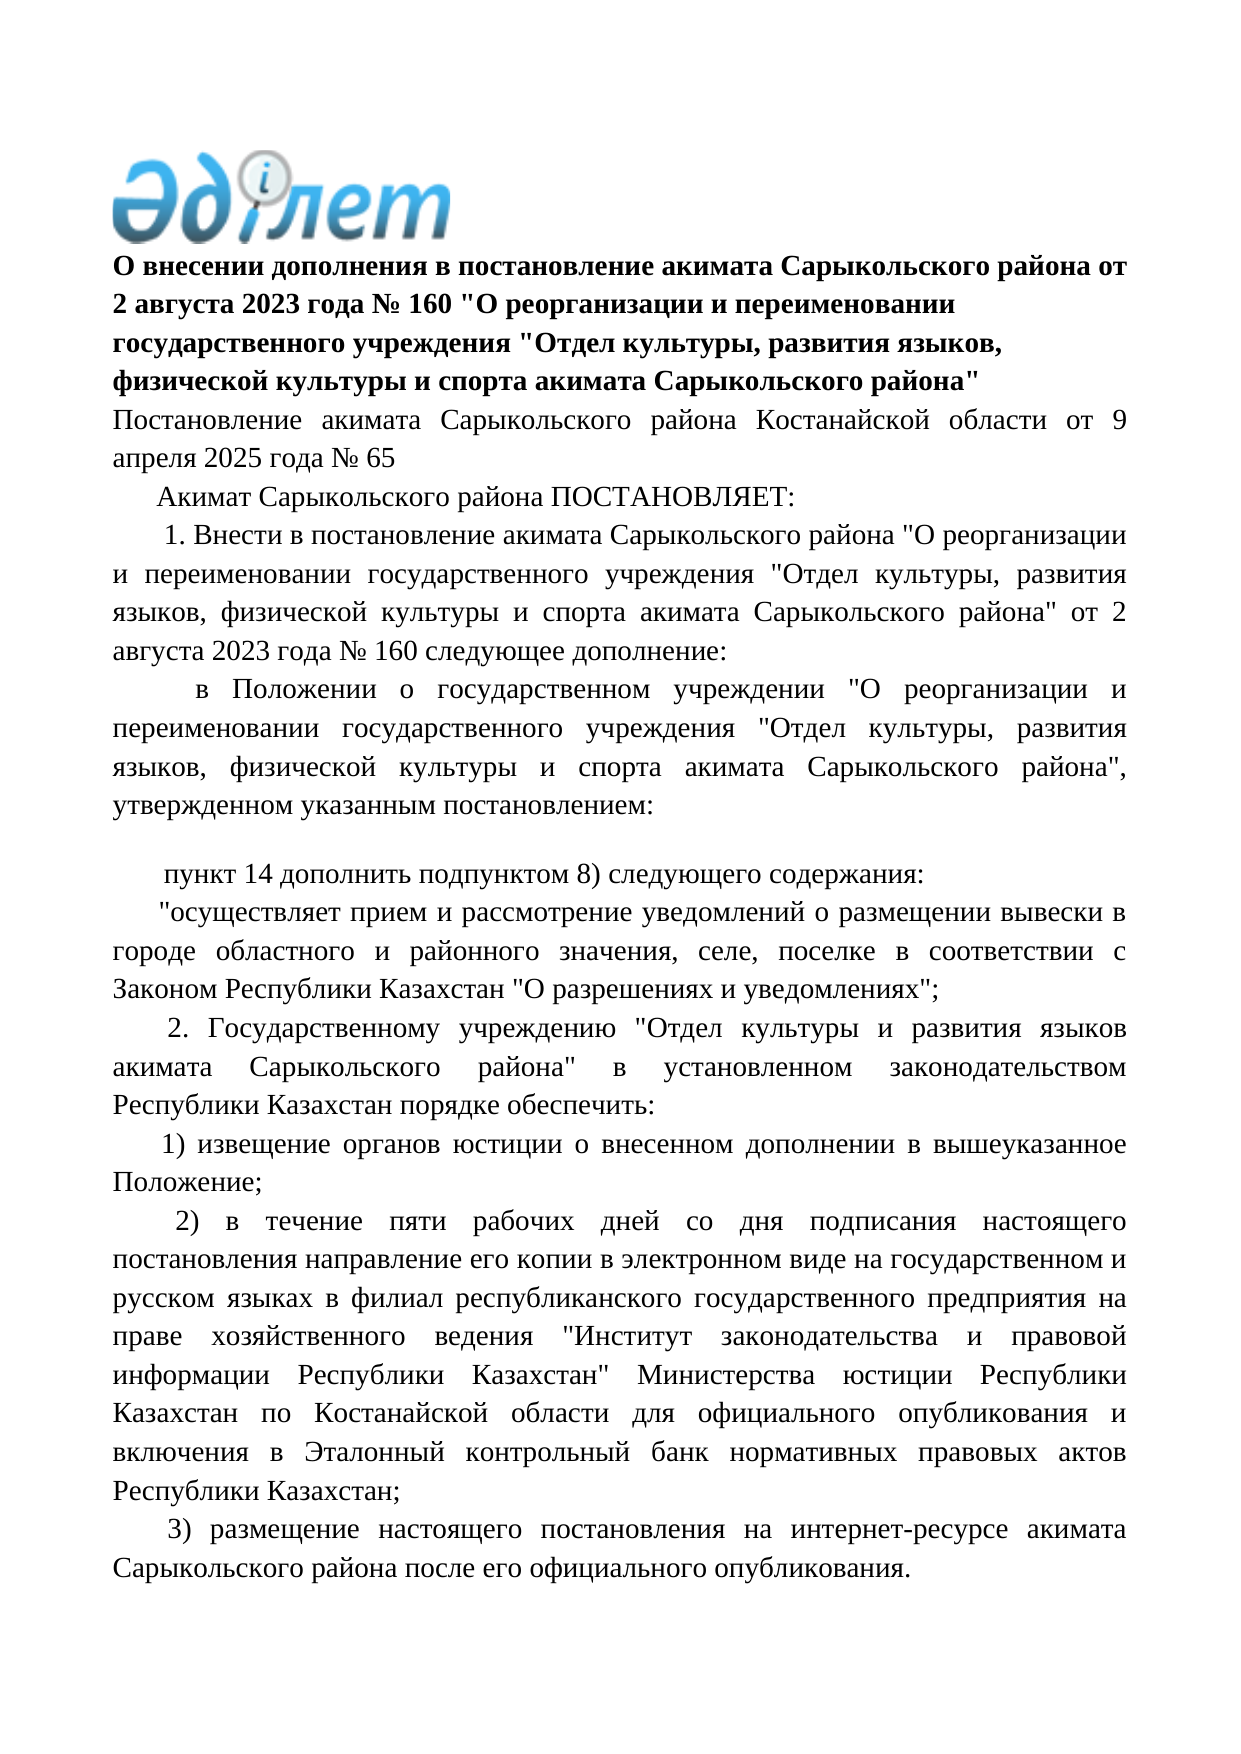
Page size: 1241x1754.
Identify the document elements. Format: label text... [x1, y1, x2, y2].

text в Положении о государственном учреждении "О реорганизации и переименовании государственного учреждения "Отдел культуры, развития языков, физической культуры и спорта акимата Сарыкольского района", утвержденном указанным постановлением: [112, 672, 1128, 821]
text Акимат Сарыкольского района ПОСТАНОВЛЯЕТ: [112, 479, 1128, 512]
text 3) размещение настоящего постановления на интернет-ресурсе акимата Сарыкольского района после его официального опубликования. [112, 1511, 1128, 1583]
text Постановление акимата Сарыкольского района Костанайской области от 9 апреля 2025 года № 65 [112, 402, 1128, 474]
picture [112, 150, 451, 244]
text "осуществляет прием и рассмотрение уведомлений о размещении вывески в городе областного и районного значения, селе, поселке в соответствии с Законом Республики Казахстан "О разрешениях и уведомлениях"; [112, 894, 1128, 1005]
text 1. Внести в постановление акимата Сарыкольского района "О реорганизации и переименовании государственного учреждения "Отдел культуры, развития языков, физической культуры и спорта акимата Сарыкольского района" от 2 августа 2023 года № 160 следующее дополнение: [112, 517, 1128, 667]
text пункт 14 дополнить подпунктом 8) следующего содержания: [112, 856, 1128, 889]
text 1) извещение органов юстиции о внесенном дополнении в вышеуказанное Положение; [112, 1126, 1128, 1198]
text 2. Государственному учреждению "Отдел культуры и развития языков акимата Сарыкольского района" в установленном законодательством Республики Казахстан порядке обеспечить: [112, 1010, 1128, 1121]
text 2) в течение пяти рабочих дней со дня подписания настоящего постановления направление его копии в электронном виде на государственном и русском языках в филиал республиканского государственного предприятия на праве хозяйственного ведения "Институт законодательства и правовой информации Республики Казахстан" Министерства юстиции Республики Казахстан по Костанайской области для официального опубликования и включения в Эталонный контрольный банк нормативных правовых актов Республики Казахстан; [112, 1203, 1128, 1506]
text О внесении дополнения в постановление акимата Сарыкольского района от 2 августа 2023 года № 160 "О реорганизации и переименовании государственного учреждения "Отдел культуры, развития языков, физической культуры и спорта акимата Сарыкольского района" [112, 248, 1128, 397]
